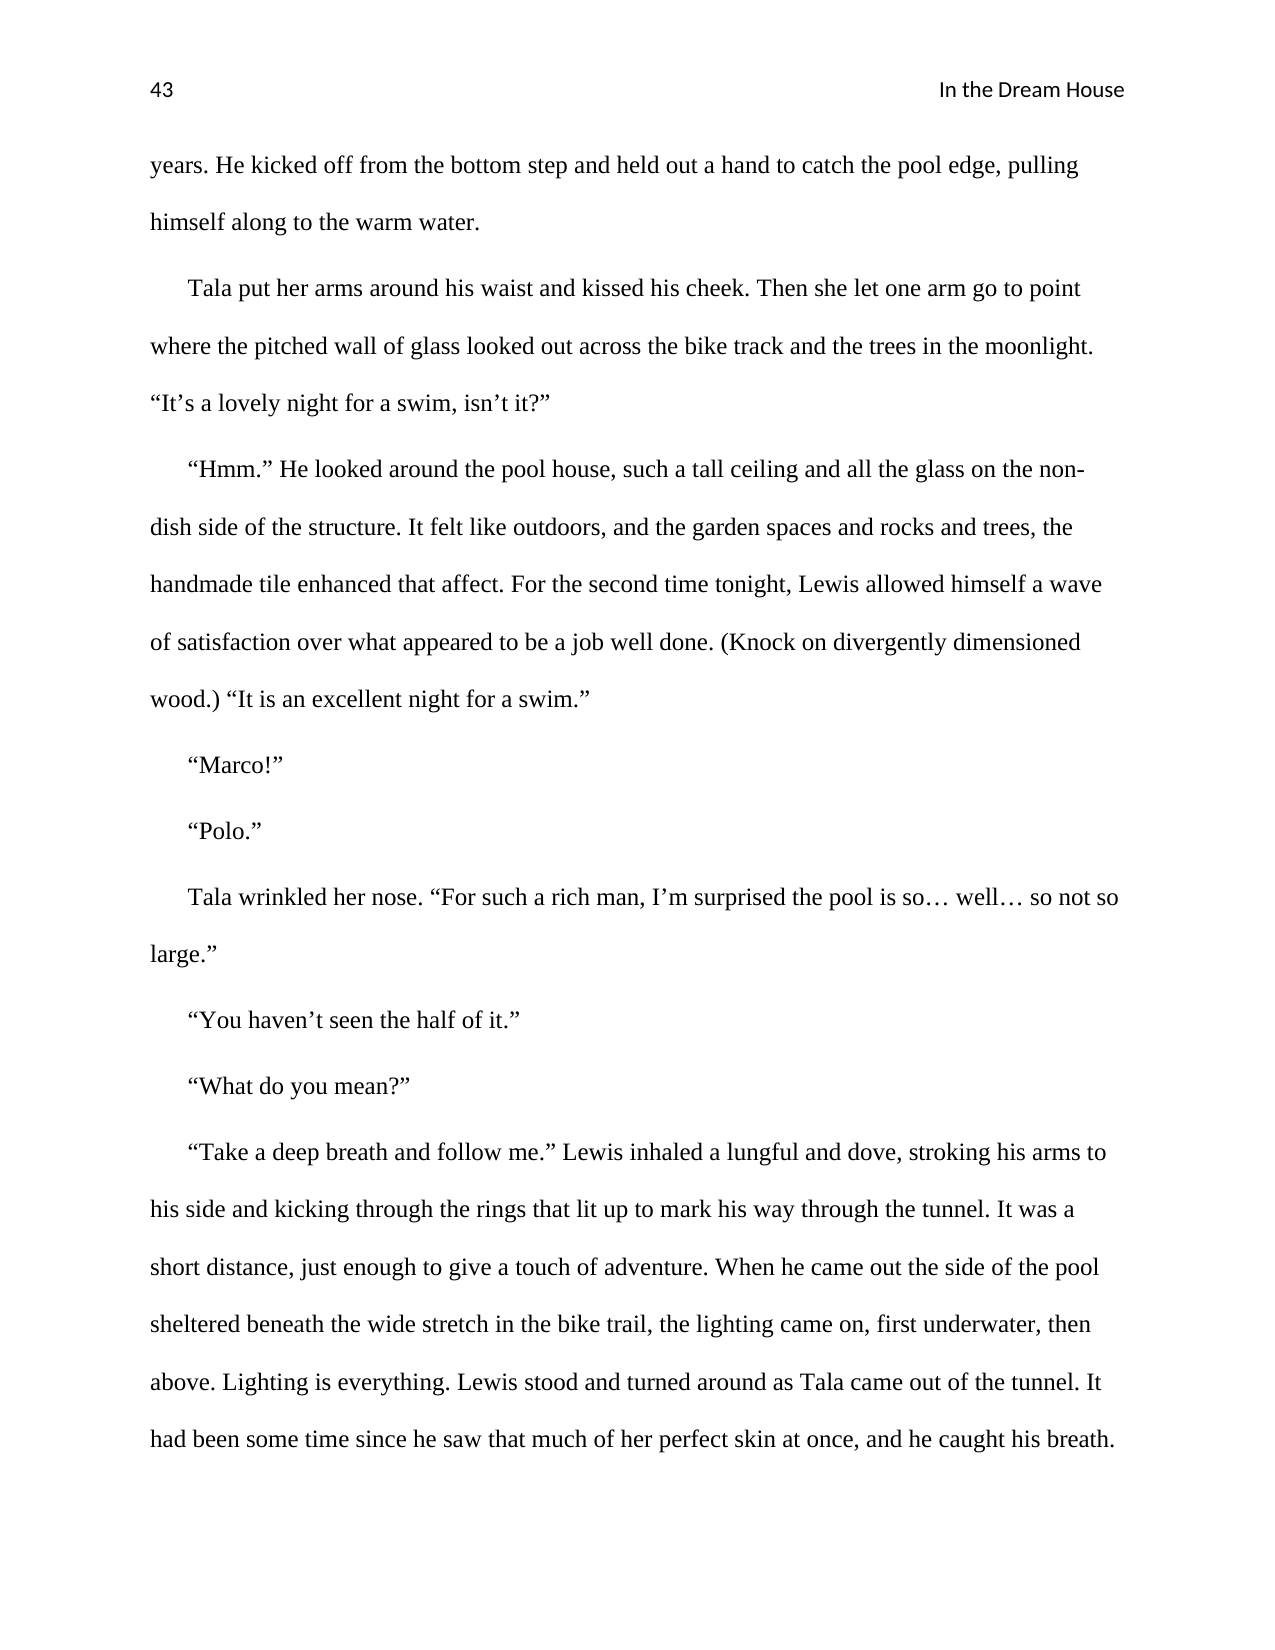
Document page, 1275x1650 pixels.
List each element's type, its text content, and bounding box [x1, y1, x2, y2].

text Tala put her arms around his waist and kissed his cheek. Then she let one arm go to point where the pitched wall of glass looked out across the bike track and the trees in the moonlight. “It’s a lovely night for a swim, isn’t it?” [150, 273, 1125, 417]
text “Hmm.” He looked around the pool house, such a tall ceiling and all the glass on the non-dish side of the structure. It felt like outdoors, and the garden spaces and rocks and trees, the handmade tile enhanced that affect. For the second time tonight, Lewis allowed himself a wave of satisfaction over what appeared to be a job well done. (Knock on divergently dimensioned wood.) “It is an excellent night for a swim.” [150, 454, 1125, 713]
text “Polo.” [150, 816, 1125, 844]
text “Marco!” [150, 750, 1125, 779]
text “What do you mean?” [150, 1071, 1125, 1099]
text Tala wrinkled her nose. “For such a rich man, I’m surprised the pool is so… well… so not so large.” [150, 882, 1125, 968]
text “Take a deep breath and follow me.” Lewis inhaled a lungful and dove, stroking his arms to his side and kicking through the rings that lit up to mark his way through the tunnel. It was a short distance, just enough to give a touch of adventure. When he came out the side of the pool sheltered beneath the wide stretch in the bike trail, the lighting came on, first underwater, then above. Lighting is everything. Lewis stood and turned around as Tala came out of the tunnel. It had been some time since he saw that much of her perfect skin at once, and he caught his breath. [150, 1137, 1125, 1453]
text “You haven’t seen the half of it.” [150, 1005, 1125, 1034]
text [150, 150, 1125, 236]
